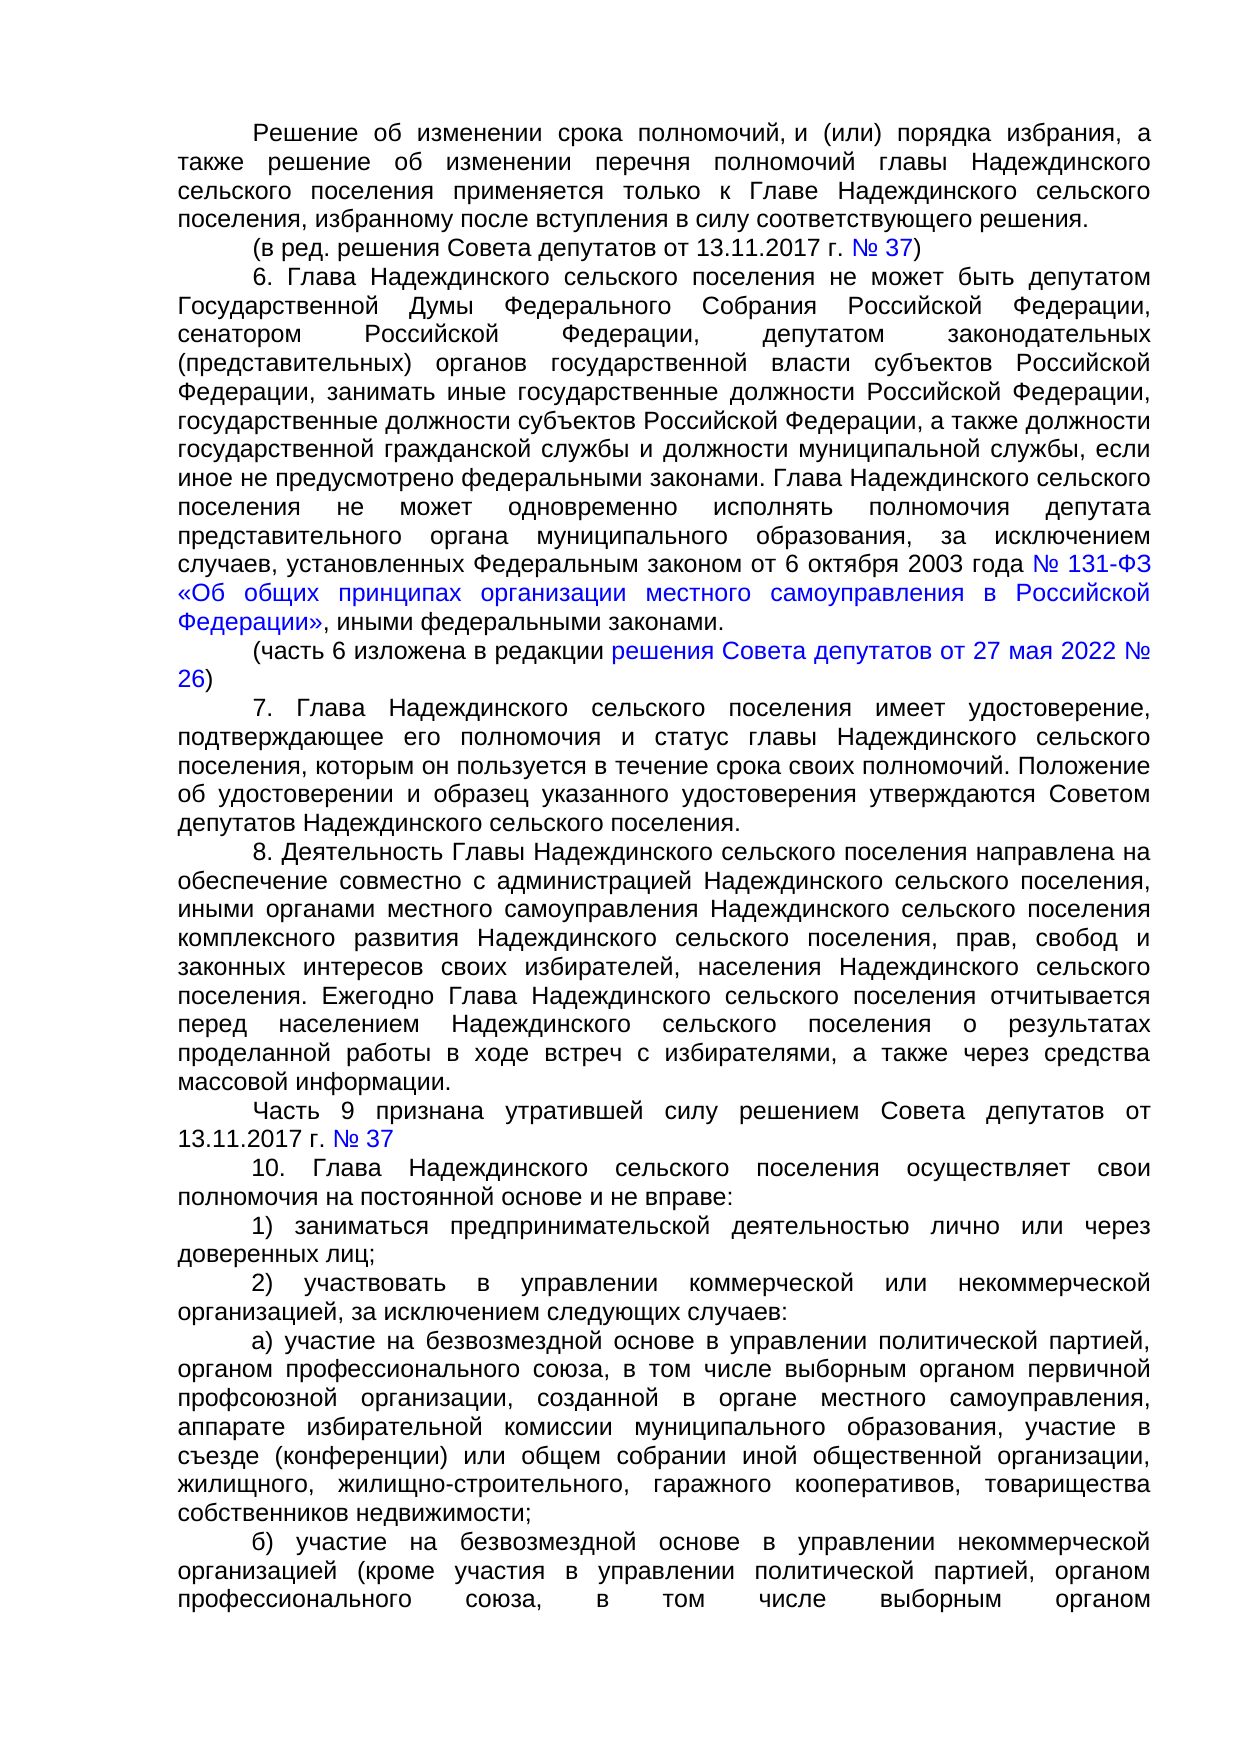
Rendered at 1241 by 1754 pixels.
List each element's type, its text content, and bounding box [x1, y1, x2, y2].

text 2) участвовать в управлении коммерческой или некоммерческой организацией, за исключением следующих случаев: [177, 1268, 1152, 1326]
text 1) заниматься предпринимательской деятельностью лично или через доверенных лиц; [177, 1211, 1152, 1268]
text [177, 1527, 1152, 1613]
text 8. Деятельность Главы Надеждинского сельского поселения направлена на обеспечение совместно с администрацией Надеждинского сельского поселения, иными органами местного самоуправления Надеждинского сельского поселения комплексного развития Надеждинского сельского поселения, прав, свобод и законных интересов своих избирателей, населения Надеждинского сельского поселения. Ежегодно Глава Надеждинского сельского поселения отчитывается перед населением Надеждинского сельского поселения о результатах проделанной работы в ходе встреч с избирателями, а также через средства массовой информации. [177, 837, 1152, 1096]
text 6. Глава Надеждинского сельского поселения не может быть депутатом Государственной Думы Федерального Собрания Российской Федерации, сенатором Российской Федерации, депутатом законодательных (представительных) органов государственной власти субъектов Российской Федерации, занимать иные государственные должности Российской Федерации, государственные должности субъектов Российской Федерации, а также должности государственной гражданской службы и должности муниципальной службы, если иное не предусмотрено федеральными законами. Глава Надеждинского сельского поселения не может одновременно исполнять полномочия депутата представительного органа муниципального образования, за исключением случаев, установленных Федеральным законом от 6 октября 2003 года № 131-ФЗ «Об общих принципах организации местного самоуправления в Российской Федерации», иными федеральными законами. [177, 262, 1152, 636]
text Часть 9 признана утратившей силу решением Совета депутатов от 13.11.2017 г. № 37 [177, 1096, 1152, 1153]
text (часть 6 изложена в редакции решения Совета депутатов от 27 мая 2022 № 26) [177, 636, 1152, 693]
text 10. Глава Надеждинского сельского поселения осуществляет свои полномочия на постоянной основе и не вправе: [177, 1153, 1152, 1211]
text а) участие на безвозмездной основе в управлении политической партией, органом профессионального союза, в том числе выборным органом первичной профсоюзной организации, созданной в органе местного самоуправления, аппарате избирательной комиссии муниципального образования, участие в съезде (конференции) или общем собрании иной общественной организации, жилищного, жилищно-строительного, гаражного кооперативов, товарищества собственников недвижимости; [177, 1326, 1152, 1527]
text 7. Глава Надеждинского сельского поселения имеет удостоверение, подтверждающее его полномочия и статус главы Надеждинского сельского поселения, которым он пользуется в течение срока своих полномочий. Положение об удостоверении и образец указанного удостоверения утверждаются Советом депутатов Надеждинского сельского поселения. [177, 693, 1152, 837]
text Решение об изменении срока полномочий, и (или) порядка избрания, а также решение об изменении перечня полномочий главы Надеждинского сельского поселения применяется только к Главе Надеждинского сельского поселения, избранному после вступления в силу соответствующего решения. [177, 118, 1152, 233]
text (в ред. решения Совета депутатов от 13.11.2017 г. № 37) [177, 233, 1152, 262]
